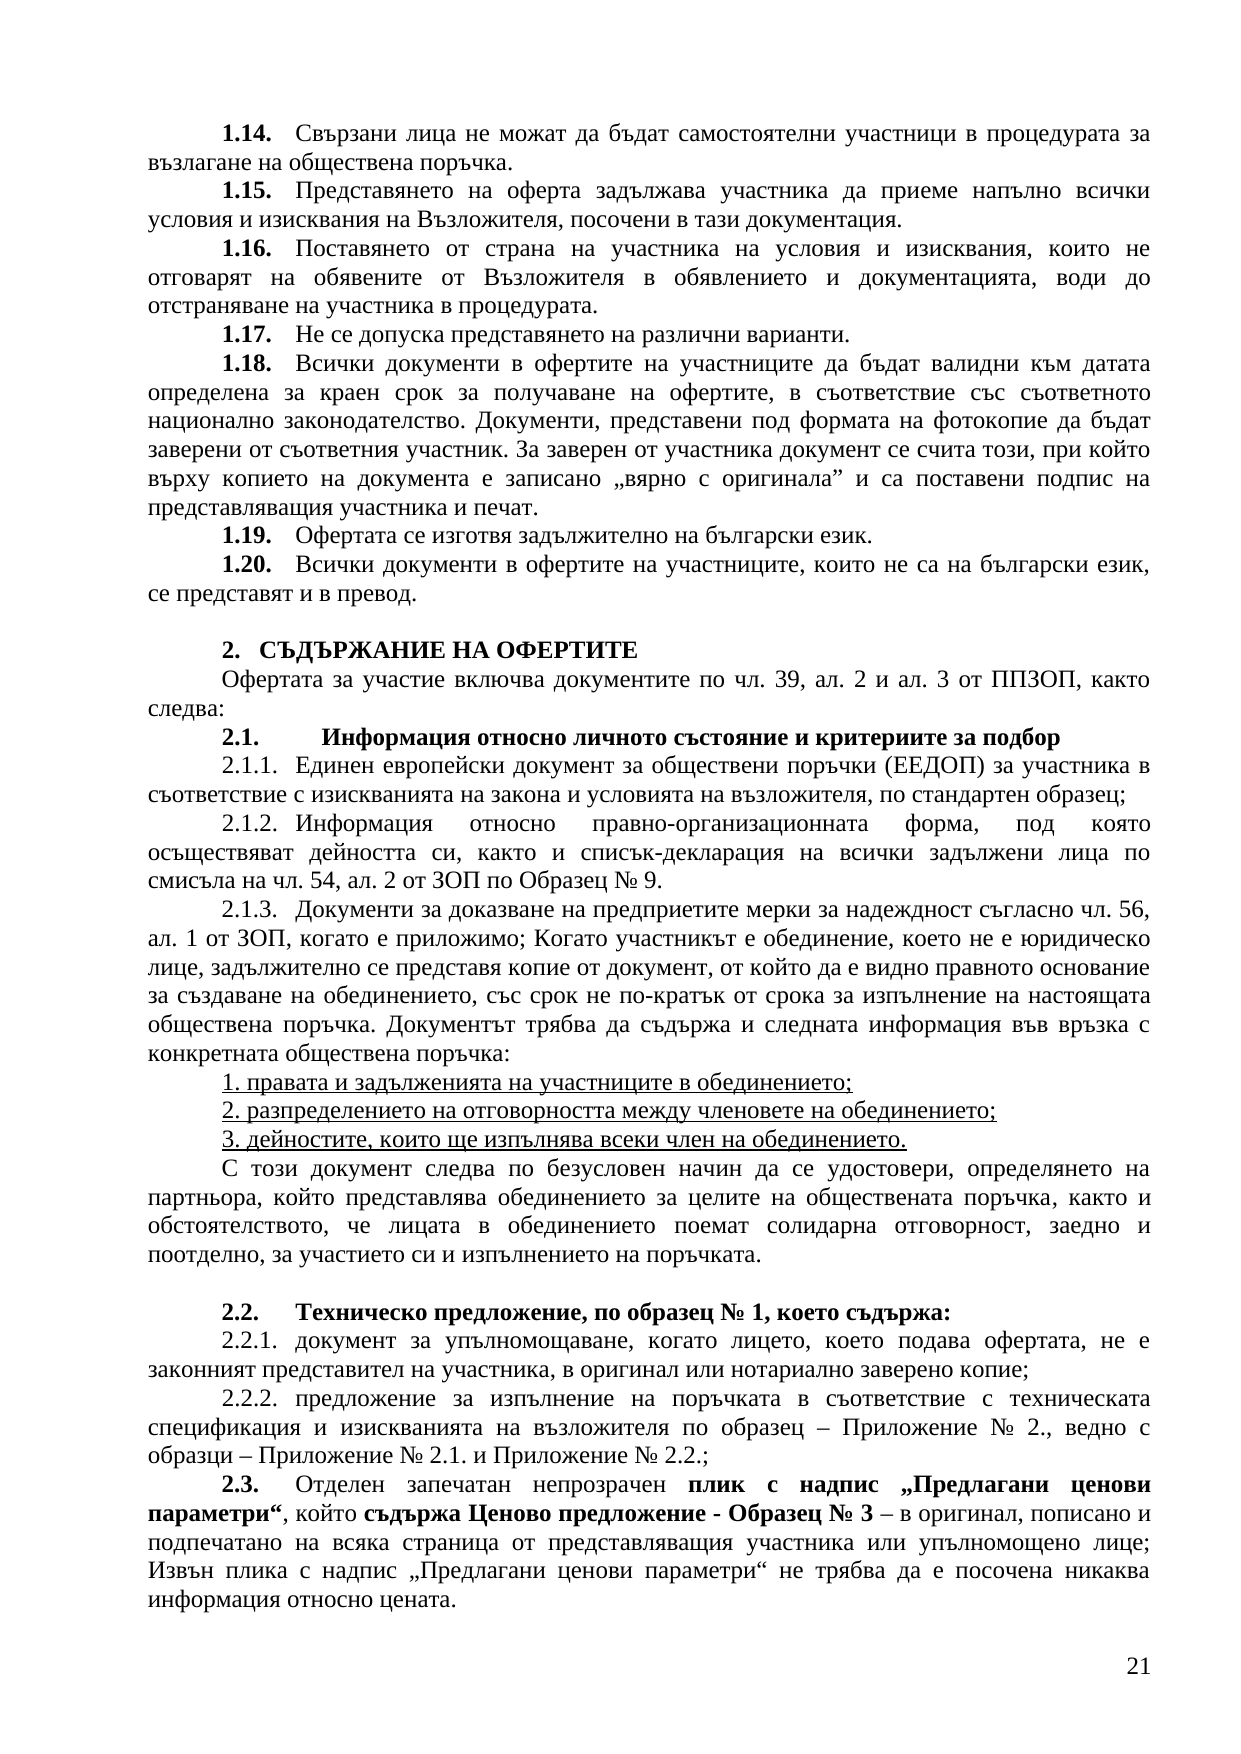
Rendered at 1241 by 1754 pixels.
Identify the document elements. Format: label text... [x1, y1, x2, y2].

text 1. правата и задълженията на участниците в обединението; [148, 1067, 1152, 1096]
text 3. дейностите, които ще изпълнява всеки член на обединението. [148, 1124, 1152, 1153]
list документ за упълномощаване, когато лицето, което подава офертата, не е законният представител на участника, в оригинал или нотариално заверено копие; [148, 1326, 1152, 1383]
text С този документ следва по безусловен начин да се удостовери, определянето на партньора, който представлява обединението за целите на обществената поръчка, както и обстоятелството, че лицата в обединението поемат солидарна отговорност, заедно и поотделно, за участието си и изпълнението на поръчката. [148, 1153, 1152, 1268]
list Техническо предложение, по образец № 1, което съдържа: [148, 1297, 1152, 1326]
list Документи за доказване на предприетите мерки за надеждност съгласно чл. 56, ал. 1 от ЗОП, когато е приложимо; Когато участникът е обединение, което не е юридическо лице, задължително се представя копие от документ, от който да е видно правното основание за създаване на обединението, със срок не по-кратък от срока за изпълнение на настоящата обществена поръчка. Документът трябва да съдържа и следната информация във връзка с конкретната обществена поръчка: [148, 894, 1152, 1067]
list Свързани лица не можат да бъдат самостоятелни участници в процедурата за възлагане на обществена поръчка. [148, 118, 1152, 176]
list Отделен запечатан непрозрачен плик с надпис „Предлагани ценови параметри“, който съдържа Ценово предложение - Образец № 3 – в оригинал, пописано и подпечатано на всяка страница от представляващия участника или упълномощено лице; Извън плика с надпис „Предлагани ценови параметри“ не трябва да е посочена никаква информация относно цената. [148, 1469, 1152, 1613]
list предложение за изпълнение на поръчката в съответствие с техническата спецификация и изискванията на възложителя по образец – Приложение № 2., ведно с образци – Приложение № 2.1. и Приложение № 2.2.; [148, 1383, 1152, 1469]
list Представянето на оферта задължава участника да приеме напълно всички условия и изисквания на Възложителя, посочени в тази документация. [148, 176, 1152, 233]
list Всички документи в офертите на участниците да бъдат валидни към датата определена за краен срок за получаване на офертите, в съответствие със съответното национално законодателство. Документи, представени под формата на фотокопие да бъдат заверени от съответния участник. За заверен от участника документ се счита този, при който върху копието на документа е записано „вярно с оригинала” и са поставени подпис на представляващия участника и печат. [148, 348, 1152, 521]
list Не се допуска представянето на различни варианти. [148, 319, 1152, 348]
text 2. разпределението на отговорността между членовете на обединението; [148, 1096, 1152, 1124]
list Офертата се изготвя задължително на български език. [148, 521, 1152, 549]
list Всички документи в офертите на участниците, които не са на български език, се представят и в превод. [148, 549, 1152, 607]
list Информация относно личното състояние и критериите за подбор [222, 722, 1152, 751]
list СЪДЪРЖАНИЕ НА ОФЕРТИТЕ [222, 636, 1152, 664]
text Офертата за участие включва документите по чл. 39, ал. 2 и ал. 3 от ППЗОП, както следва: [148, 664, 1152, 722]
list Информация относно правно-организационната форма, под която осъществяват дейността си, както и списък-декларация на всички задължени лица по смисъла на чл. 54, ал. 2 от ЗОП по Образец № 9. [148, 808, 1152, 894]
list Поставянето от страна на участника на условия и изисквания, които не отговарят на обявените от Възложителя в обявлението и документацията, води до отстраняване на участника в процедурата. [148, 233, 1152, 319]
list Единен европейски документ за обществени поръчки (ЕЕДОП) за участника в съответствие с изискванията на закона и условията на възложителя, по стандартен образец; [148, 751, 1152, 808]
